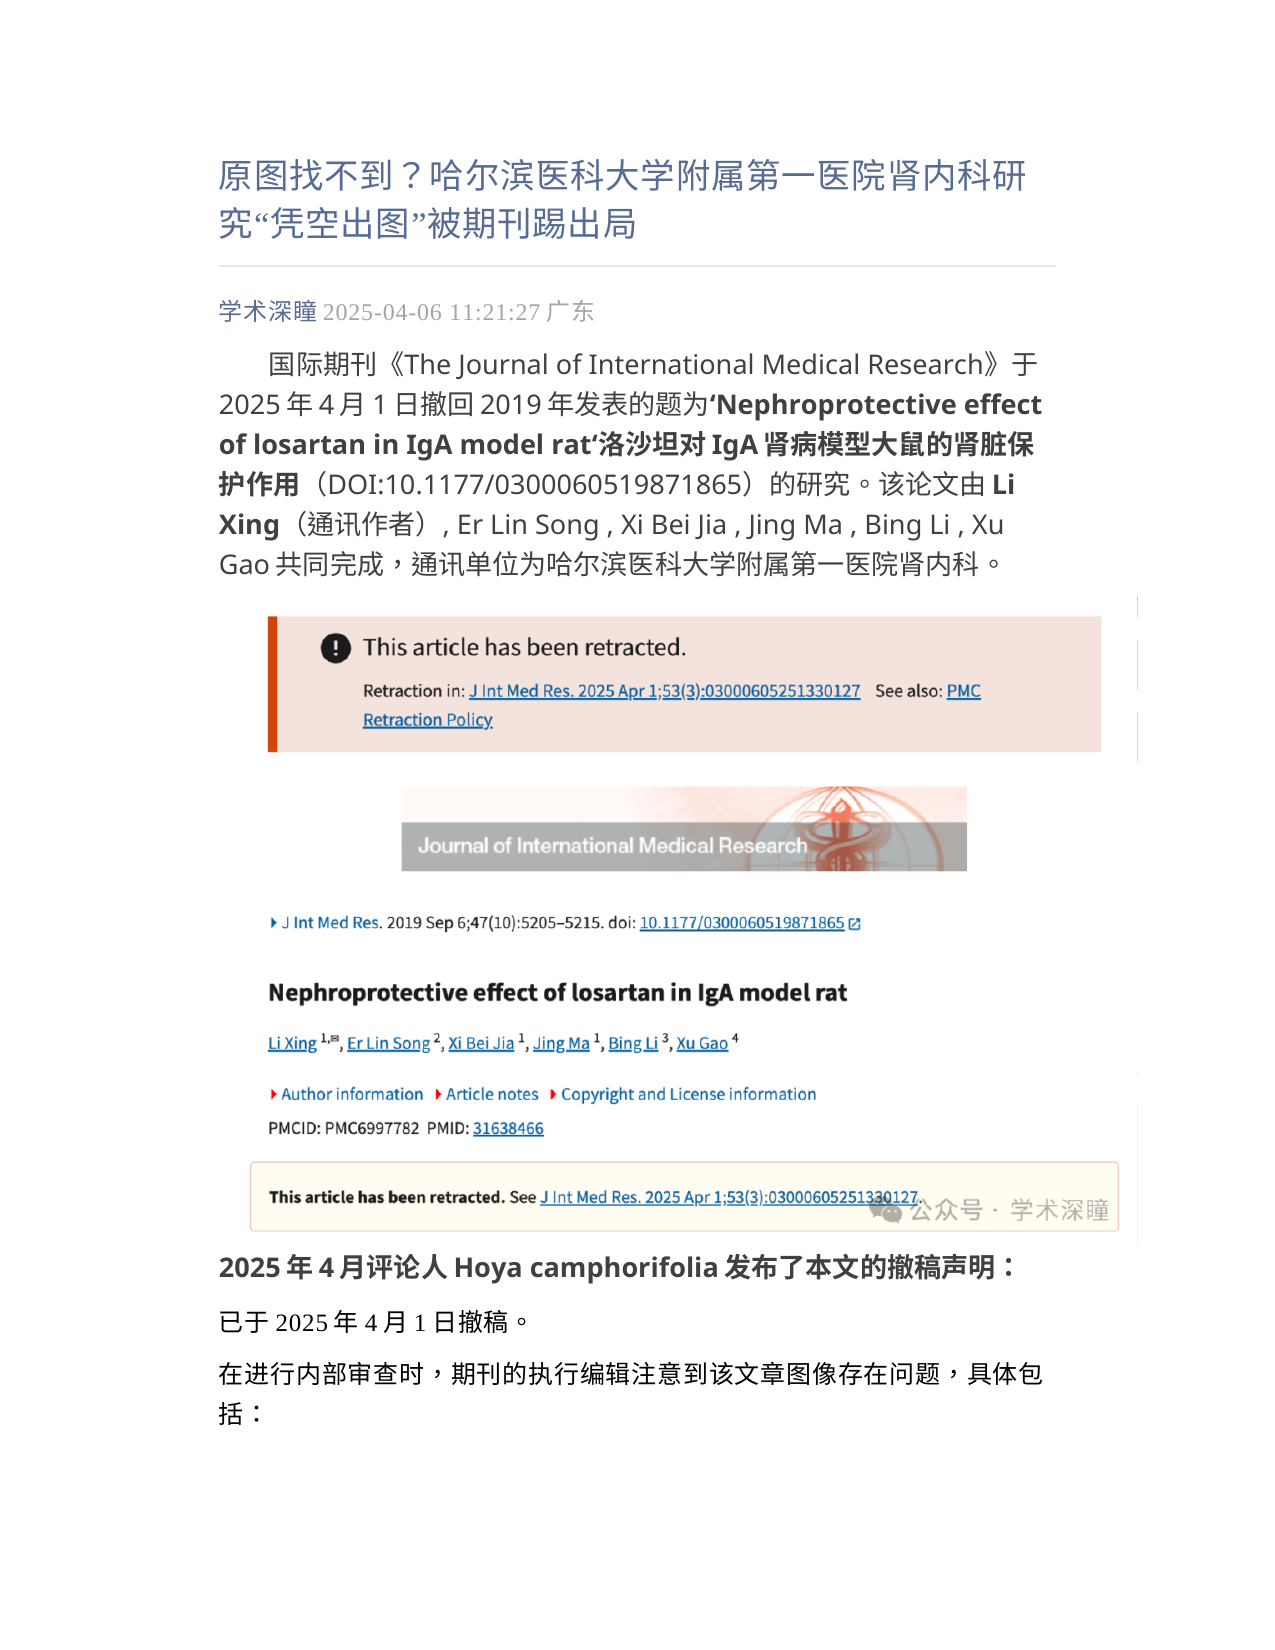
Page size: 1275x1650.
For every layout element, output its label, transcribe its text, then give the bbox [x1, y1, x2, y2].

text 在进行内部审查时，期刊的执行编辑注意到该文章图像存在问题，具体包括： [219, 1351, 1056, 1431]
text 2025年4月评论人Hoya camphorifolia发布了本文的撤稿声明： [219, 1246, 1056, 1286]
text 国际期刊《The Journal of International Medical Research》于2025年4月1日撤回2019年发表的题为‘Nephroprotective effect of losartan in IgA model rat‘洛沙坦对IgA肾病模型大鼠的肾脏保护作用（DOI:10.1177/0300060519871865）的研究。该论文由Li Xing（通讯作者）, Er Lin Song , Xi Bei Jia , Jing Ma , Bing Li , Xu Gao共同完成，通讯单位为哈尔滨医科大学附属第一医院肾内科。 [219, 342, 1056, 582]
text 已于2025年4月1日撤稿。 [219, 1298, 1056, 1338]
list 学术深瞳2025-04-06 11:21:27广东 [219, 287, 1056, 327]
title 原图找不到？哈尔滨医科大学附属第一医院肾内科研究“凭空出图”被期刊踢出局 [219, 150, 1056, 265]
picture [237, 595, 1138, 1246]
